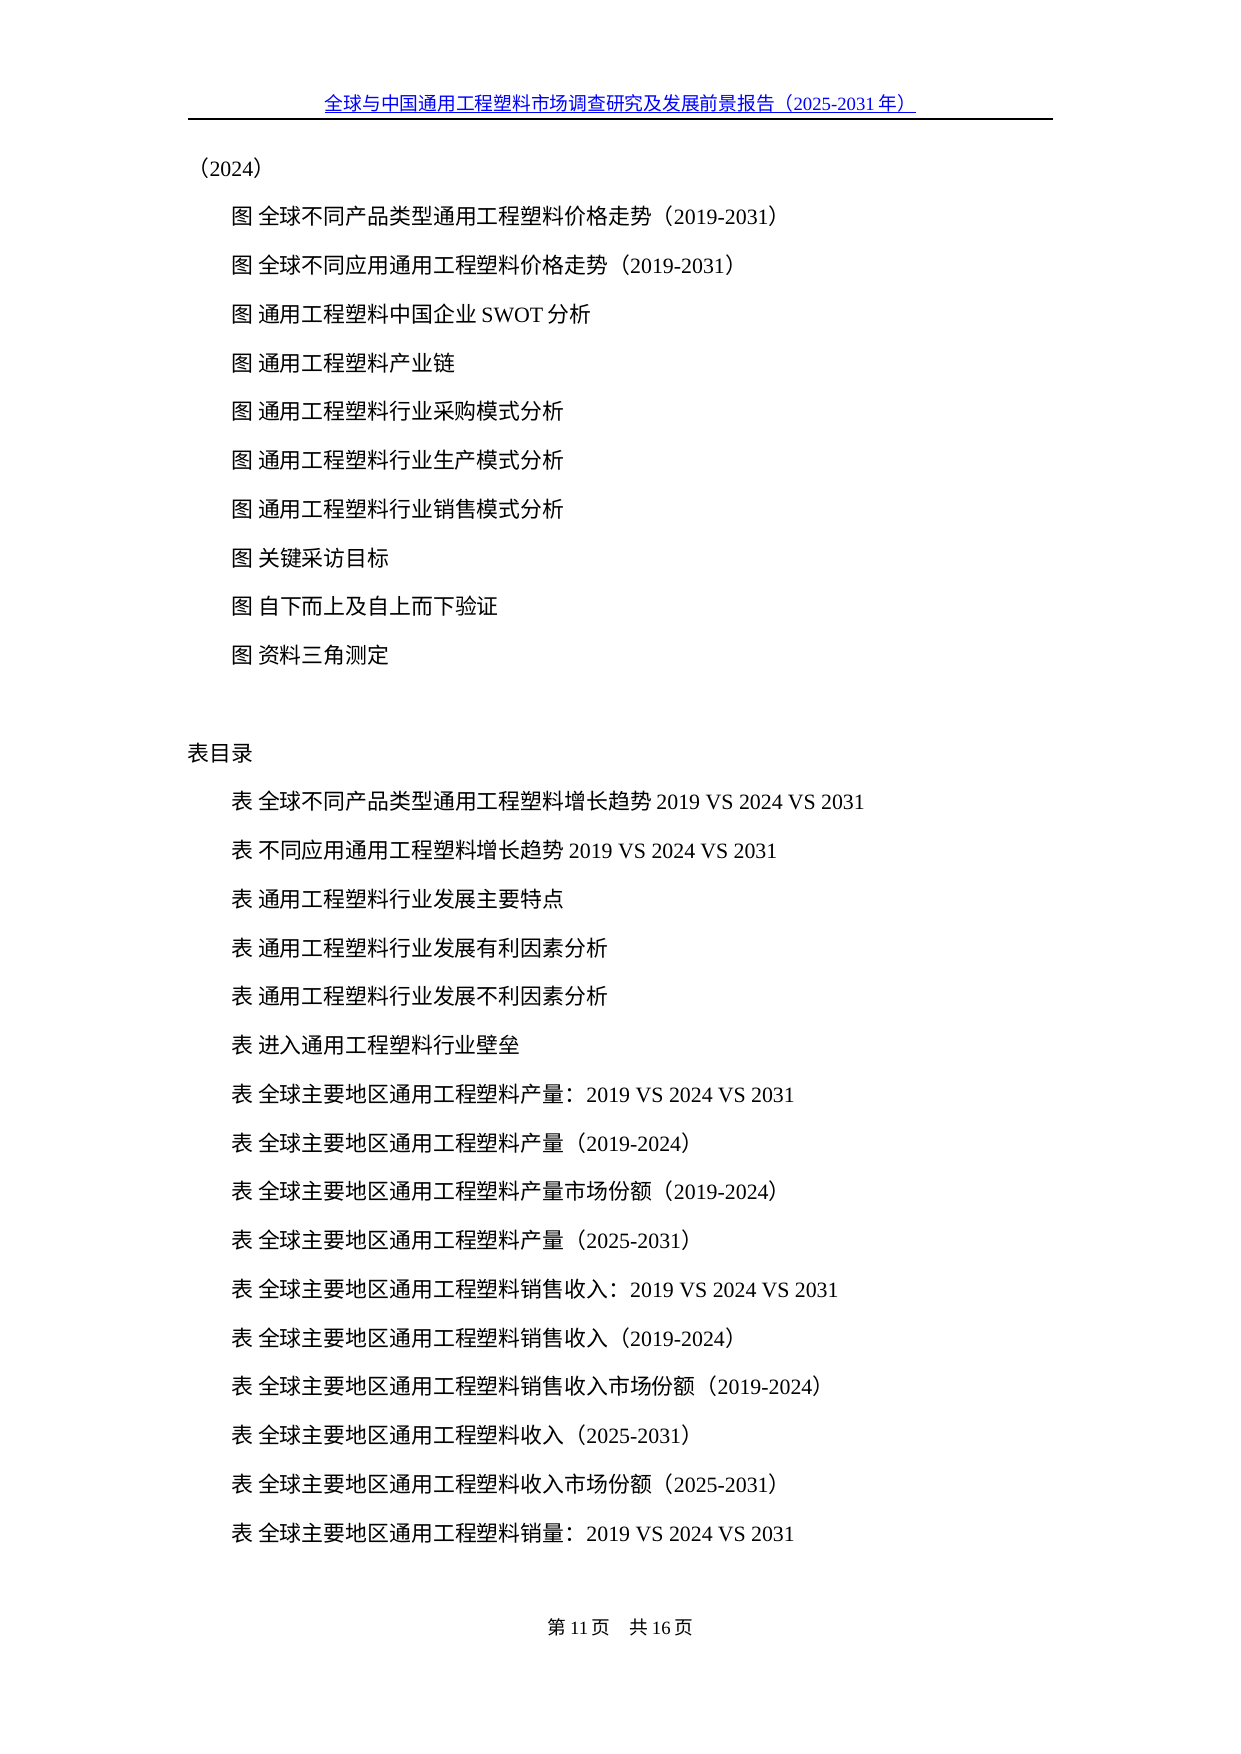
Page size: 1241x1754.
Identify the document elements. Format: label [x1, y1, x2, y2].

text [187, 150, 1053, 1548]
